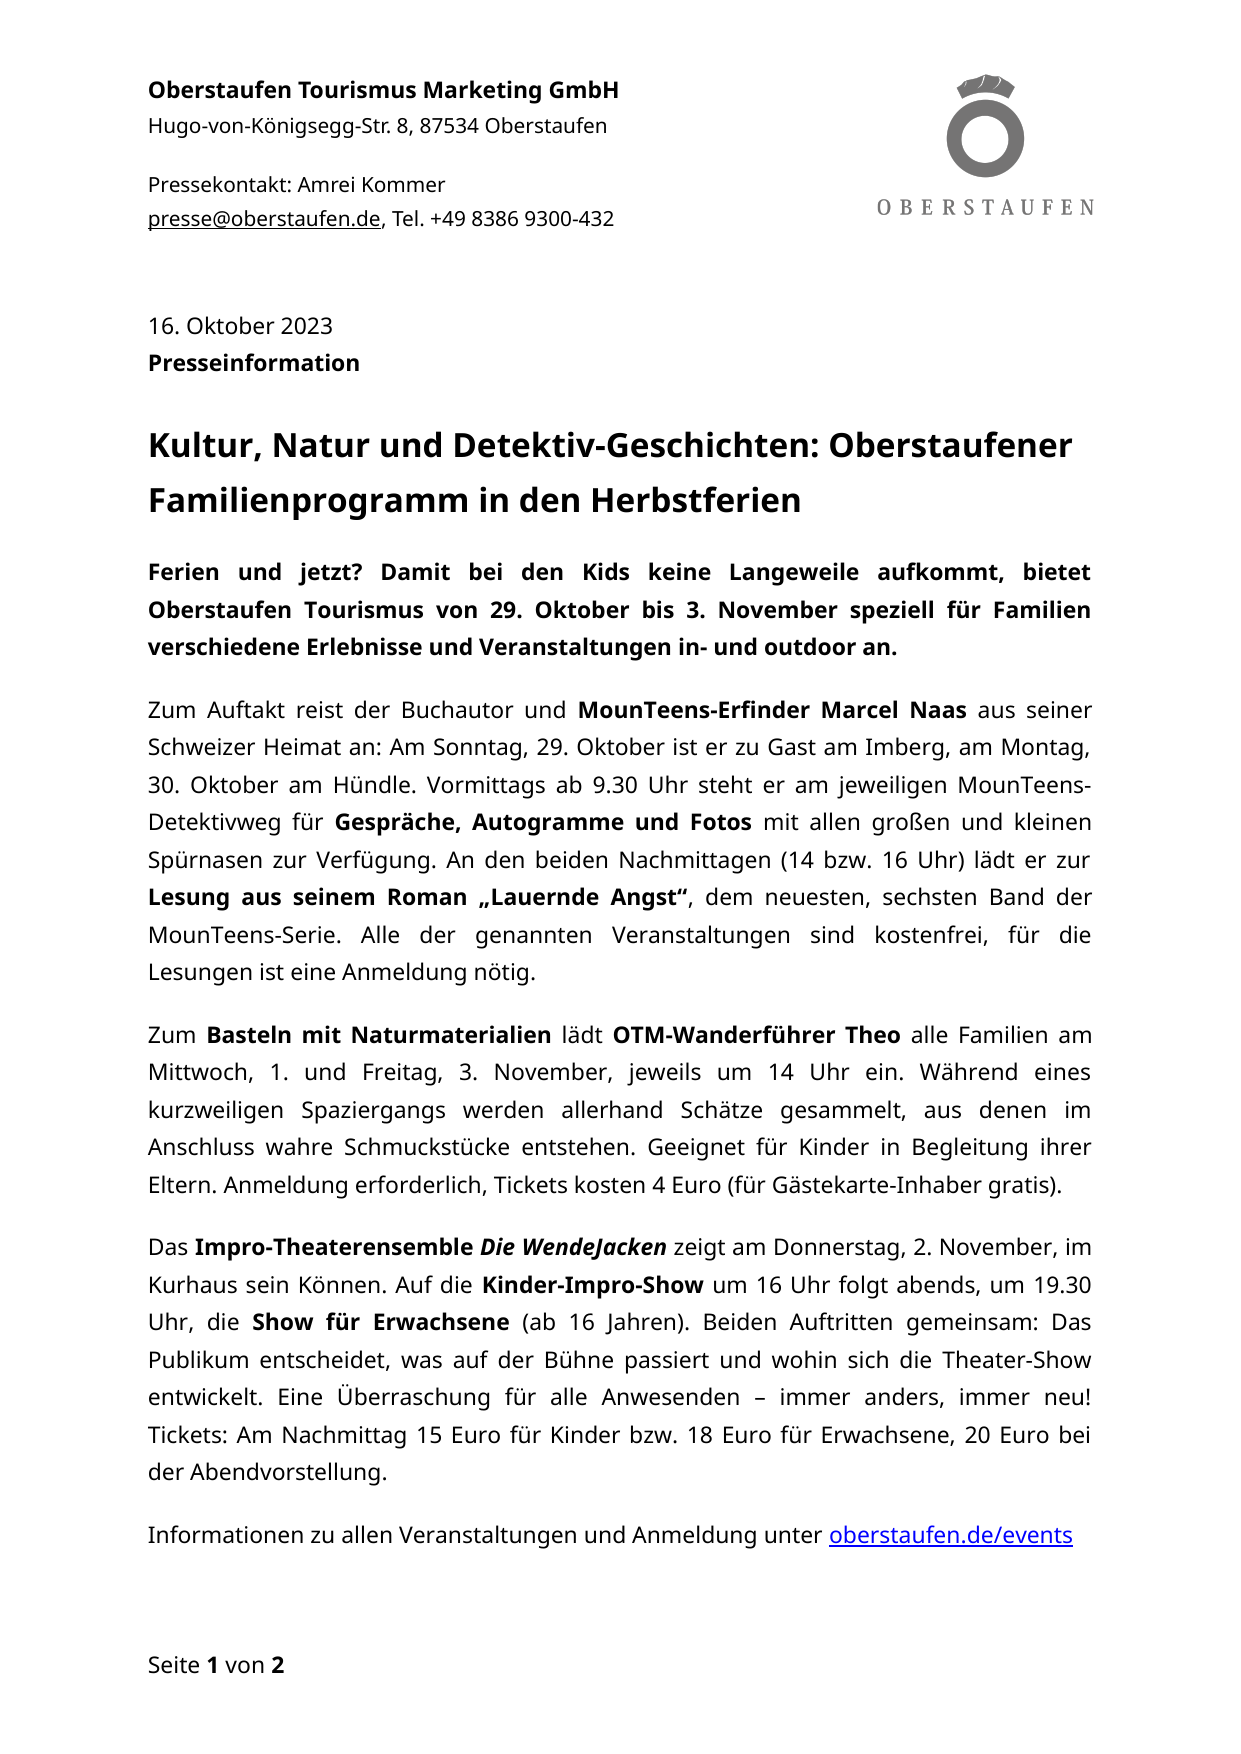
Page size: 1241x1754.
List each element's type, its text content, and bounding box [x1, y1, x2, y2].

text Presseinformation [148, 347, 1092, 378]
picture [848, 46, 1123, 243]
text Zum Auftakt reist der Buchautor und MounTeens-Erfinder Marcel Naas aus seiner Schweizer Heimat an: Am Sonntag, 29. Oktober ist er zu Gast am Imberg, am Montag, 30. Oktober am Hündle. Vormittags ab 9.30 Uhr steht er am jeweiligen MounTeens-Detektivweg für Gespräche, Autogramme und Fotos mit allen großen und kleinen Spürnasen zur Verfügung. An den beiden Nachmittagen (14 bzw. 16 Uhr) lädt er zur Lesung aus seinem Roman „Lauernde Angst“, dem neuesten, sechsten Band der MounTeens-Serie. Alle der genannten Veranstaltungen sind kostenfrei, für die Lesungen ist eine Anmeldung nötig. [148, 694, 1092, 987]
text Informationen zu allen Veranstaltungen und Anmeldung unter oberstaufen.de/events [148, 1519, 1092, 1550]
text Das Impro-Theaterensemble Die WendeJacken zeigt am Donnerstag, 2. November, im Kurhaus sein Können. Auf die Kinder-Impro-Show um 16 Uhr folgt abends, um 19.30 Uhr, die Show für Erwachsene (ab 16 Jahren). Beiden Auftritten gemeinsam: Das Publikum entscheidet, was auf der Bühne passiert und wohin sich die Theater-Show entwickelt. Eine Überraschung für alle Anwesenden – immer anders, immer neu! Tickets: Am Nachmittag 15 Euro für Kinder bzw. 18 Euro für Erwachsene, 20 Euro bei der Abendvorstellung. [148, 1231, 1092, 1487]
text Zum Basteln mit Naturmaterialien lädt OTM-Wanderführer Theo alle Familien am Mittwoch, 1. und Freitag, 3. November, jeweils um 14 Uhr ein. Während eines kurzweiligen Spaziergangs werden allerhand Schätze gesammelt, aus denen im Anschluss wahre Schmuckstücke entstehen. Geeignet für Kinder in Begleitung ihrer Eltern. Anmeldung erforderlich, Tickets kosten 4 Euro (für Gästekarte-Inhaber gratis). [148, 1019, 1092, 1200]
text Ferien und jetzt? Damit bei den Kids keine Langeweile aufkommt, bietet Oberstaufen Tourismus von 29. Oktober bis 3. November speziell für Familien verschiedene Erlebnisse und Veranstaltungen in- und outdoor an. [148, 556, 1092, 662]
text 16. Oktober 2023 [148, 310, 1092, 341]
text Kultur, Natur und Detektiv-Geschichten: Oberstaufener Familienprogramm in den Herbstferien [148, 422, 1092, 522]
